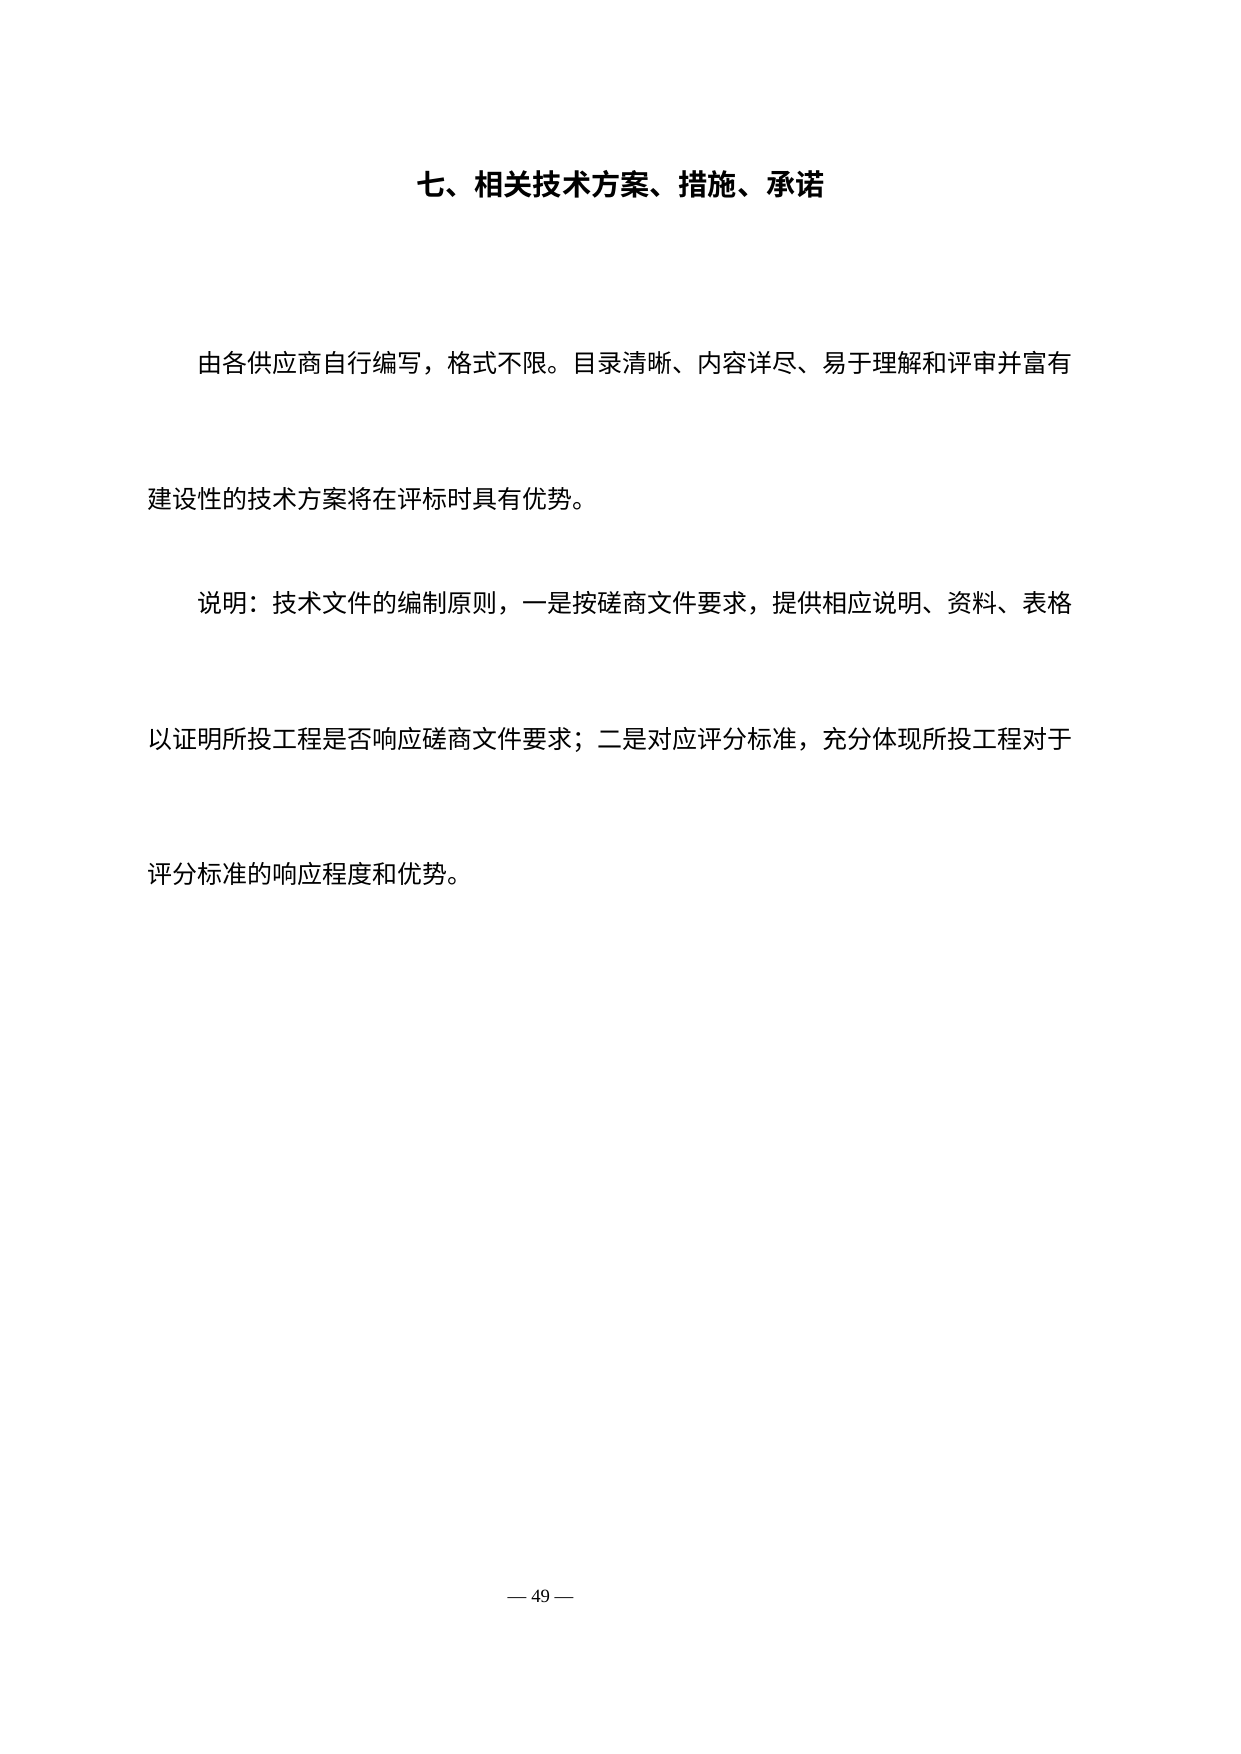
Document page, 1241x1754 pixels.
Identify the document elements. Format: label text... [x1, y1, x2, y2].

text 由各供应商自行编写，格式不限。目录清晰、内容详尽、易于理解和评审并富有建设性的技术方案将在评标时具有优势。 [148, 327, 1093, 531]
text 说明：技术文件的编制原则，一是按磋商文件要求，提供相应说明、资料、表格以证明所投工程是否响应磋商文件要求；二是对应评分标准，充分体现所投工程对于评分标准的响应程度和优势。 [148, 567, 1093, 907]
text 七、相关技术方案、措施、承诺 [148, 149, 1093, 217]
